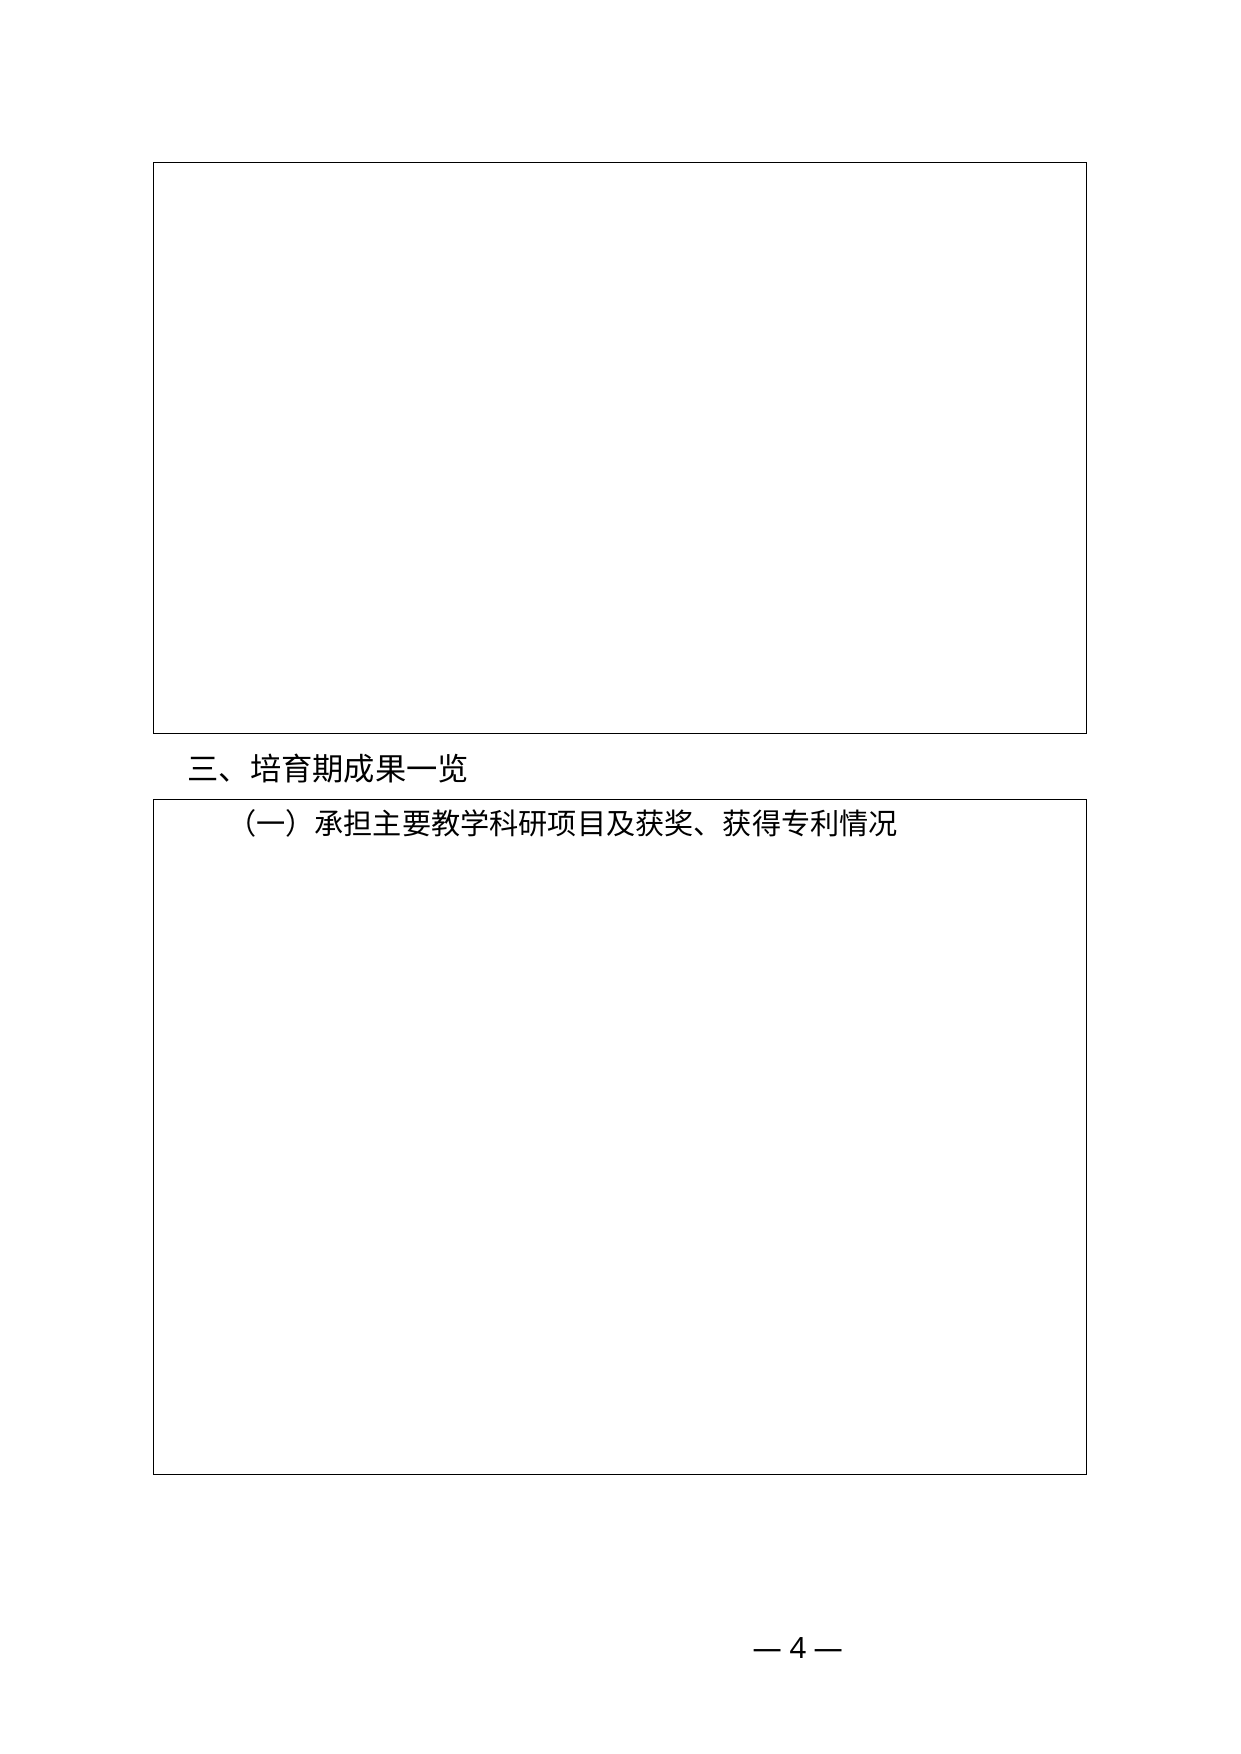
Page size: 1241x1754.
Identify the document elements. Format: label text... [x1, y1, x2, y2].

text 三、培育期成果一览 [187, 734, 1053, 799]
table_cell [154, 163, 1086, 733]
table_header （一）承担主要教学科研项目及获奖、获得专利情况 [154, 800, 1086, 1474]
